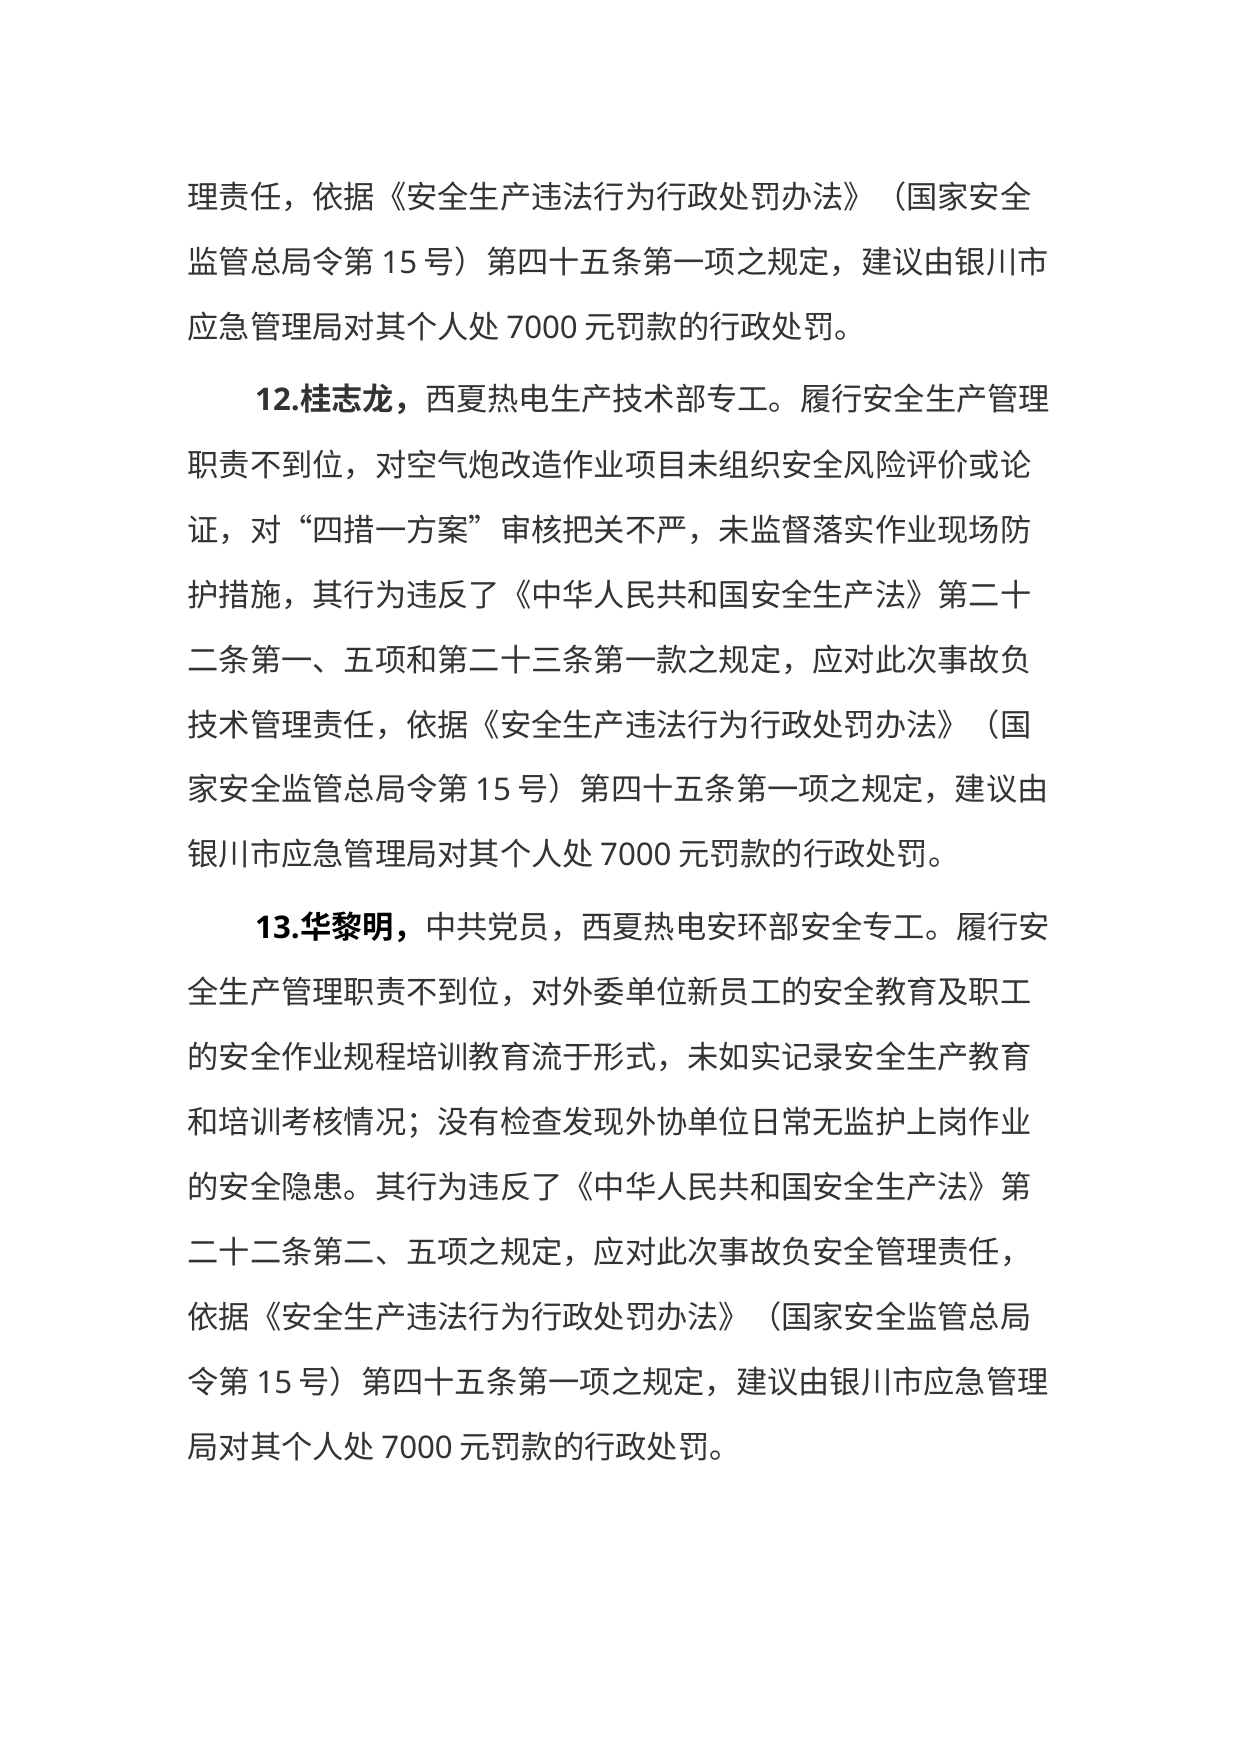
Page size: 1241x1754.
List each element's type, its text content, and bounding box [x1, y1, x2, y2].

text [187, 162, 1053, 357]
text 13.华黎明，中共党员，西夏热电安环部安全专工。履行安全生产管理职责不到位，对外委单位新员工的安全教育及职工的安全作业规程培训教育流于形式，未如实记录安全生产教育和培训考核情况；没有检查发现外协单位日常无监护上岗作业的安全隐患。其行为违反了《中华人民共和国安全生产法》第二十二条第二、五项之规定，应对此次事故负安全管理责任，依据《安全生产违法行为行政处罚办法》（国家安全监管总局令第15号）第四十五条第一项之规定，建议由银川市应急管理局对其个人处7000元罚款的行政处罚。 [187, 893, 1053, 1478]
text 12.桂志龙，西夏热电生产技术部专工。履行安全生产管理职责不到位，对空气炮改造作业项目未组织安全风险评价或论证，对“四措一方案”审核把关不严，未监督落实作业现场防护措施，其行为违反了《中华人民共和国安全生产法》第二十二条第一、五项和第二十三条第一款之规定，应对此次事故负技术管理责任，依据《安全生产违法行为行政处罚办法》（国家安全监管总局令第15号）第四十五条第一项之规定，建议由银川市应急管理局对其个人处7000元罚款的行政处罚。 [187, 365, 1053, 885]
